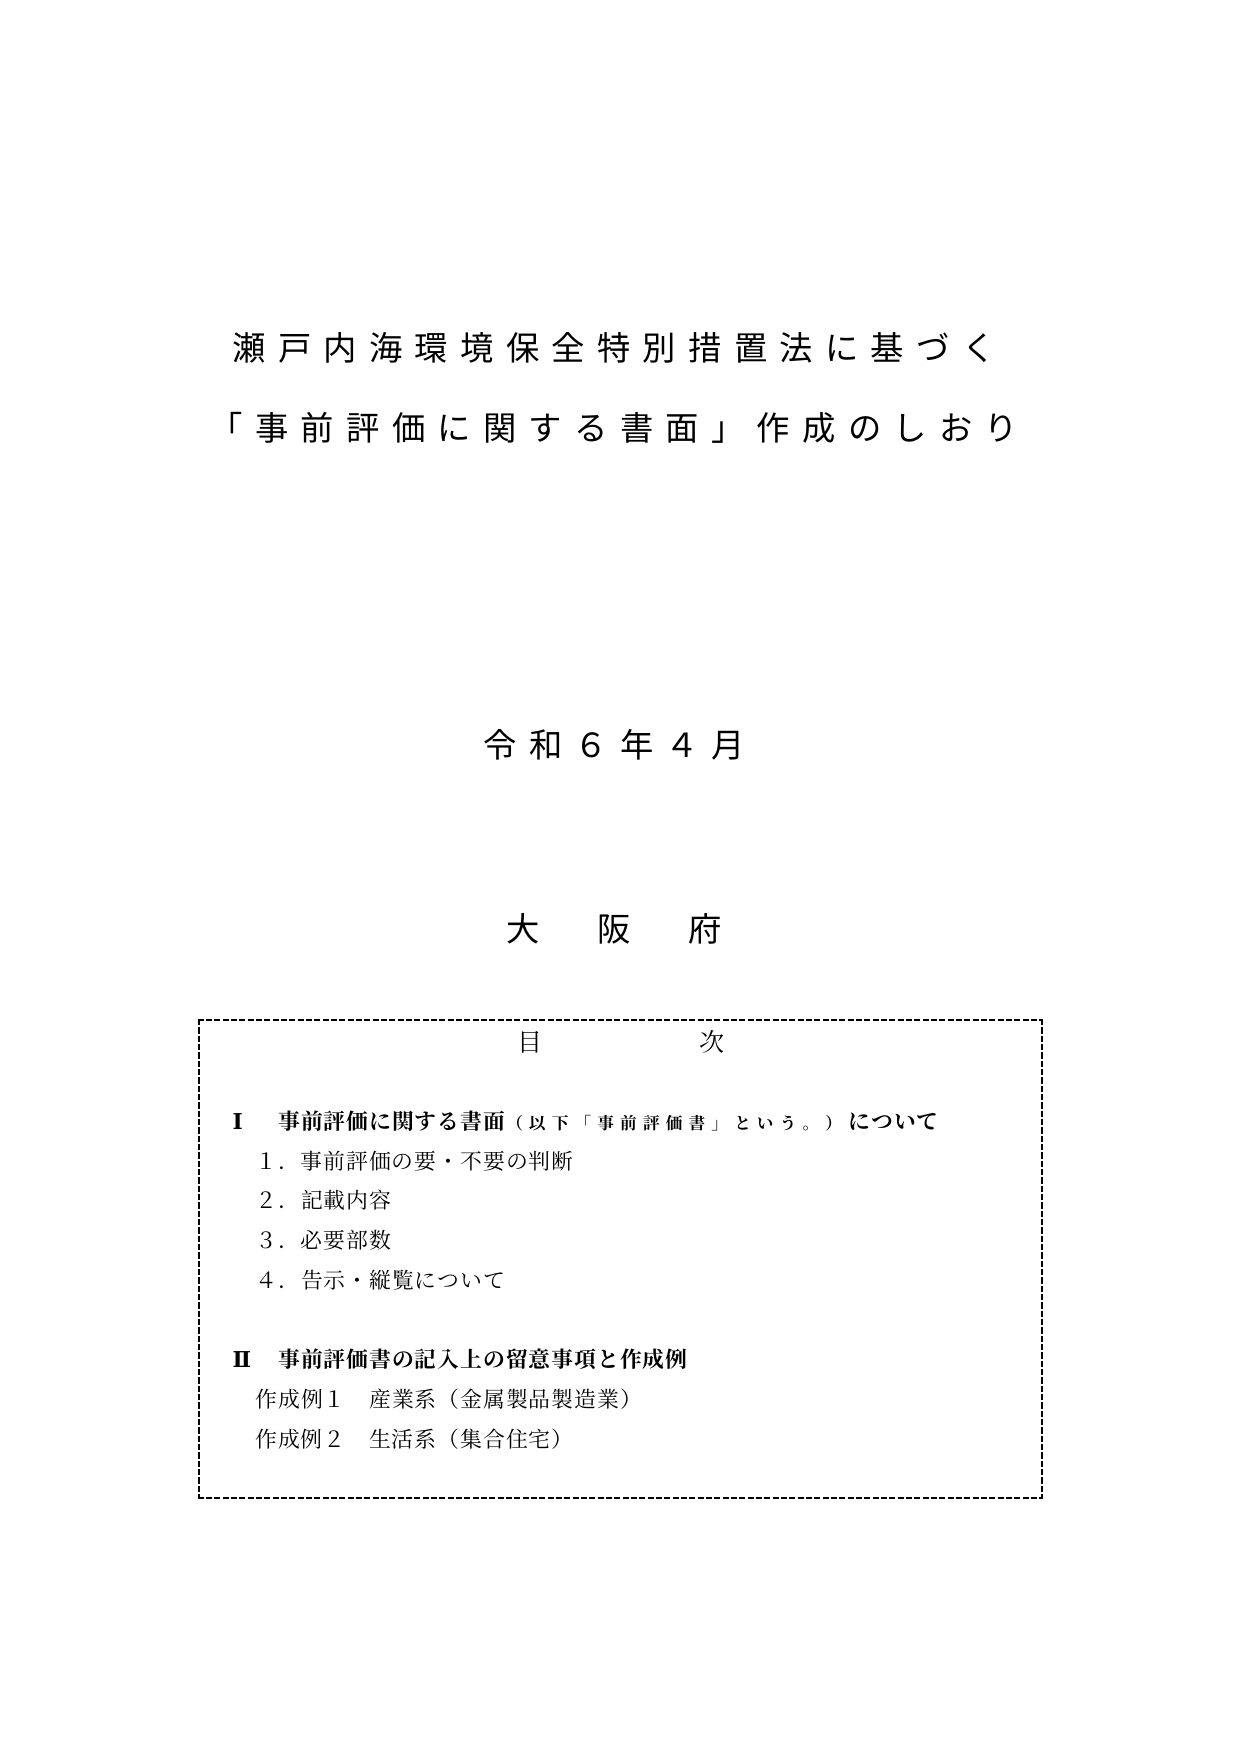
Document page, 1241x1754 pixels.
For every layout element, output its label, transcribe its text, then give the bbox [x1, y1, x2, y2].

table_header 目 次 Ⅰ 事前評価に関する書面（以下「事前評価書」という。）について １．事前評価の要・不要の判断 ２．記載内容 ３．必要部数 ４．告示・縦覧について Ⅱ 事前評価書の記入上の留意事項と作成例 作成例１ 産業系（金属製品製造業） 作成例２ 生活系（集合住宅） [199, 1019, 1042, 1497]
title 大 阪 府 [118, 887, 1122, 967]
title 瀬戸内海環境保全特別措置法に基づく 「事前評価に関する書面」作成のしおり 令和６年４月 [118, 148, 1122, 862]
